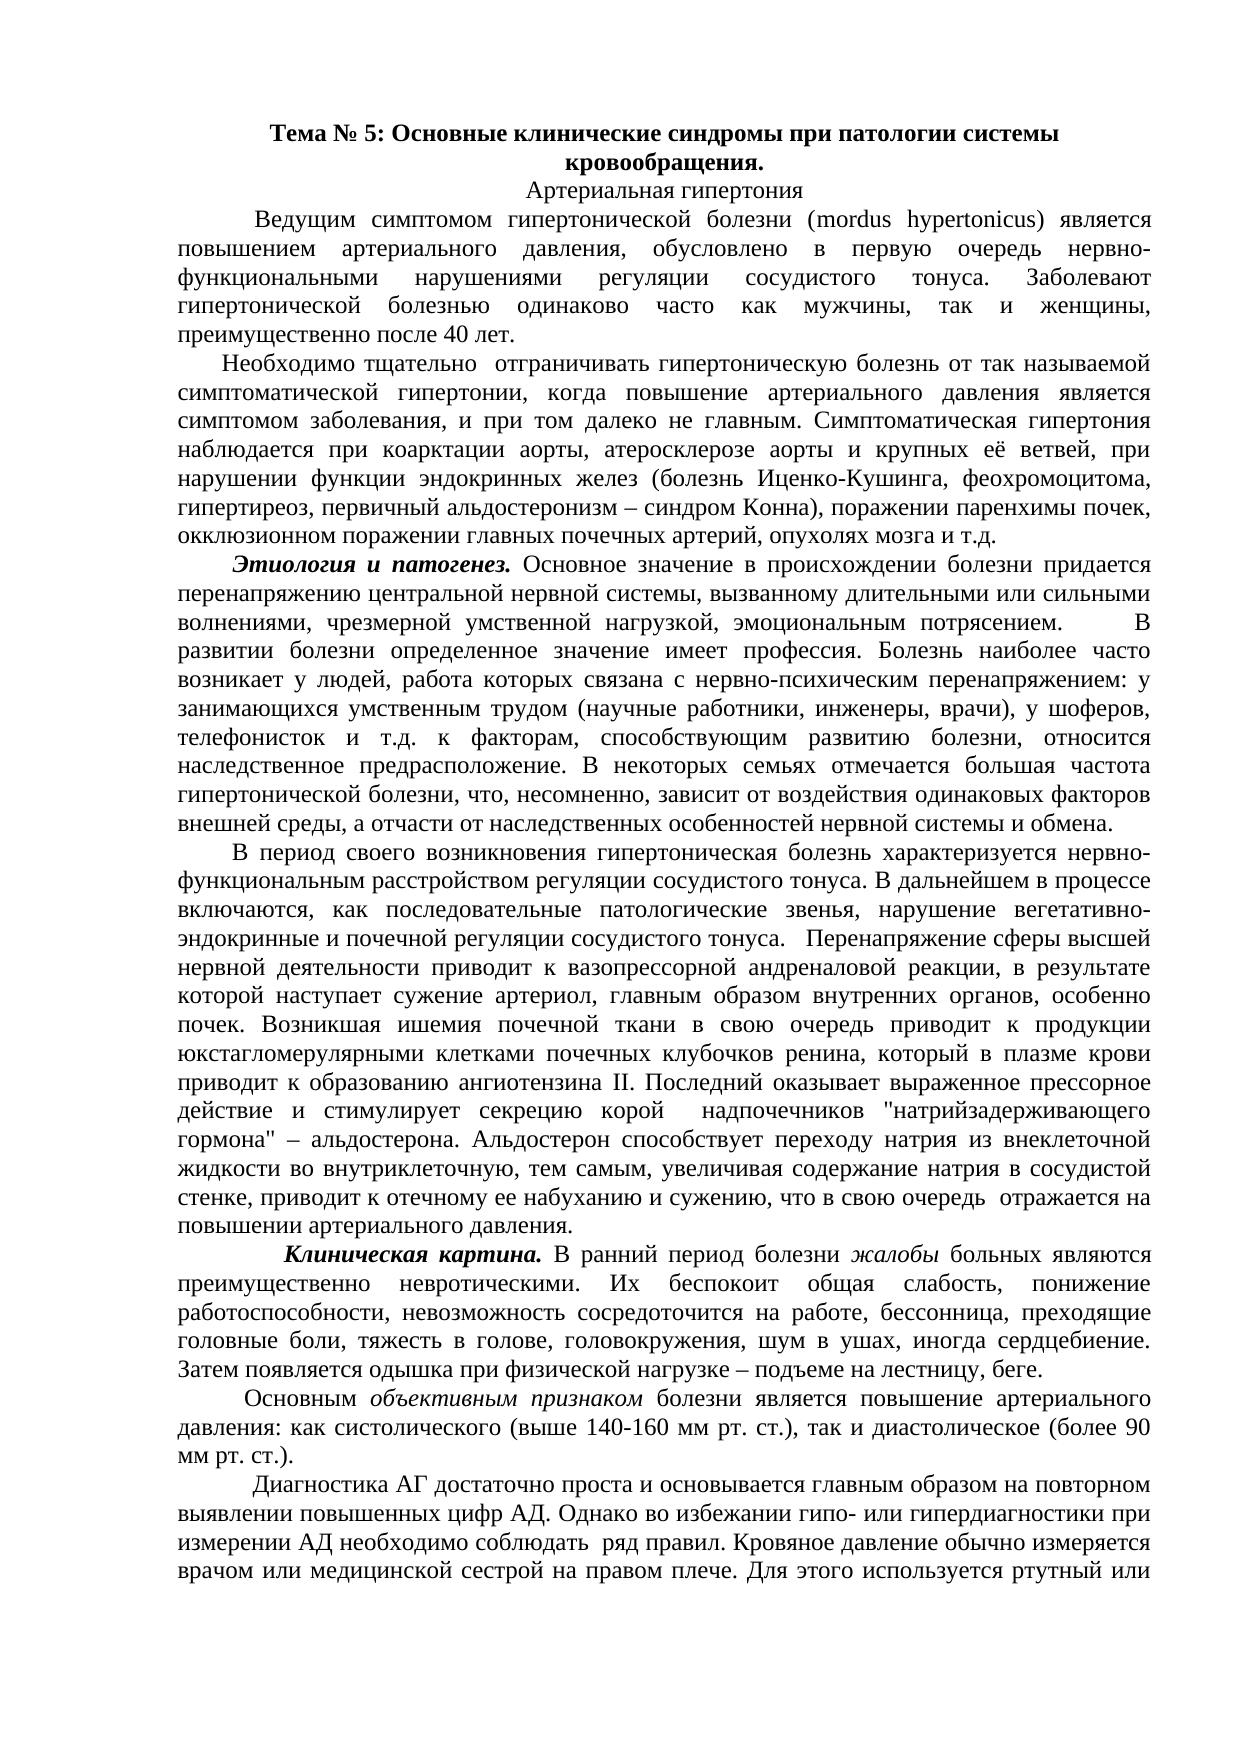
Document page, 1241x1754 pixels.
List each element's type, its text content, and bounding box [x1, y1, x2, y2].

text Этиология и патогенез. Основное значение в происхождении болезни придается перенапряжению центральной нервной системы, вызванному длительными или сильными волнениями, чрезмерной умственной нагрузкой, эмоциональным потрясением. В развитии болезни определенное значение имеет профессия. Болезнь наиболее часто возникает у людей, работа которых связана с нервно-психическим перенапряжением: у занимающихся умственным трудом (научные работники, инженеры, врачи), у шоферов, телефонисток и т.д. к факторам, способствующим развитию болезни, относится наследственное предрасположение. В некоторых семьях отмечается большая частота гипертонической болезни, что, несомненно, зависит от воздействия одинаковых факторов внешней среды, а отчасти от наследственных особенностей нервной системы и обмена. [177, 549, 1152, 837]
text Ведущим симптомом гипертонической болезни (mordus hypertonicus) является повышением артериального давления, обусловлено в первую очередь нервно-функциональными нарушениями регуляции сосудистого тонуса. Заболевают гипертонической болезнью одинаково часто как мужчины, так и женщины, преимущественно после 40 лет. [177, 204, 1152, 348]
text Артериальная гипертония [177, 176, 1152, 204]
text Клиническая картина. В ранний период болезни жалобы больных являются преимущественно невротическими. Их беспокоит общая слабость, понижение работоспособности, невозможность сосредоточится на работе, бессонница, преходящие головные боли, тяжесть в голове, головокружения, шум в ушах, иногда сердцебиение. Затем появляется одышка при физической нагрузке – подъеме на лестницу, беге. [177, 1239, 1152, 1383]
text Основным объективным признаком болезни является повышение артериального давления: как систолического (выше 140- рт. ст.), так и диастолическое (более рт. ст.). [177, 1383, 1152, 1469]
text Необходимо тщательно отграничивать гипертоническую болезнь от так называемой симптоматической гипертонии, когда повышение артериального давления является симптомом заболевания, и при том далеко не главным. Симптоматическая гипертония наблюдается при коарктации аорты, атеросклерозе аорты и крупных её ветвей, при нарушении функции эндокринных желез (болезнь Иценко-Кушинга, феохромоцитома, гипертиреоз, первичный альдостеронизм – синдром Конна), поражении паренхимы почек, окклюзионном поражении главных почечных артерий, опухолях мозга и т.д. [177, 348, 1152, 549]
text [177, 1469, 1152, 1584]
text В период своего возникновения гипертоническая болезнь характеризуется нервно-функциональным расстройством регуляции сосудистого тонуса. В дальнейшем в процессе включаются, как последовательные патологические звенья, нарушение вегетативно-эндокринные и почечной регуляции сосудистого тонуса. Перенапряжение сферы высшей нервной деятельности приводит к вазопрессорной андреналовой реакции, в результате которой наступает сужение артериол, главным образом внутренних органов, особенно почек. Возникшая ишемия почечной ткани в свою очередь приводит к продукции юкстагломерулярными клетками почечных клубочков ренина, который в плазме крови приводит к образованию ангиотензина II. Последний оказывает выраженное прессорное действие и стимулирует секрецию корой надпочечников "натрийзадерживающего гормона" – альдостерона. Альдостерон способствует переходу натрия из внеклеточной жидкости во внутриклеточную, тем самым, увеличивая содержание натрия в сосудистой стенке, приводит к отечному ее набуханию и сужению, что в свою очередь отражается на повышении артериального давления. [177, 837, 1152, 1239]
text Тема № 5: Основные клинические синдромы при патологии системы кровообращения. [177, 118, 1152, 176]
